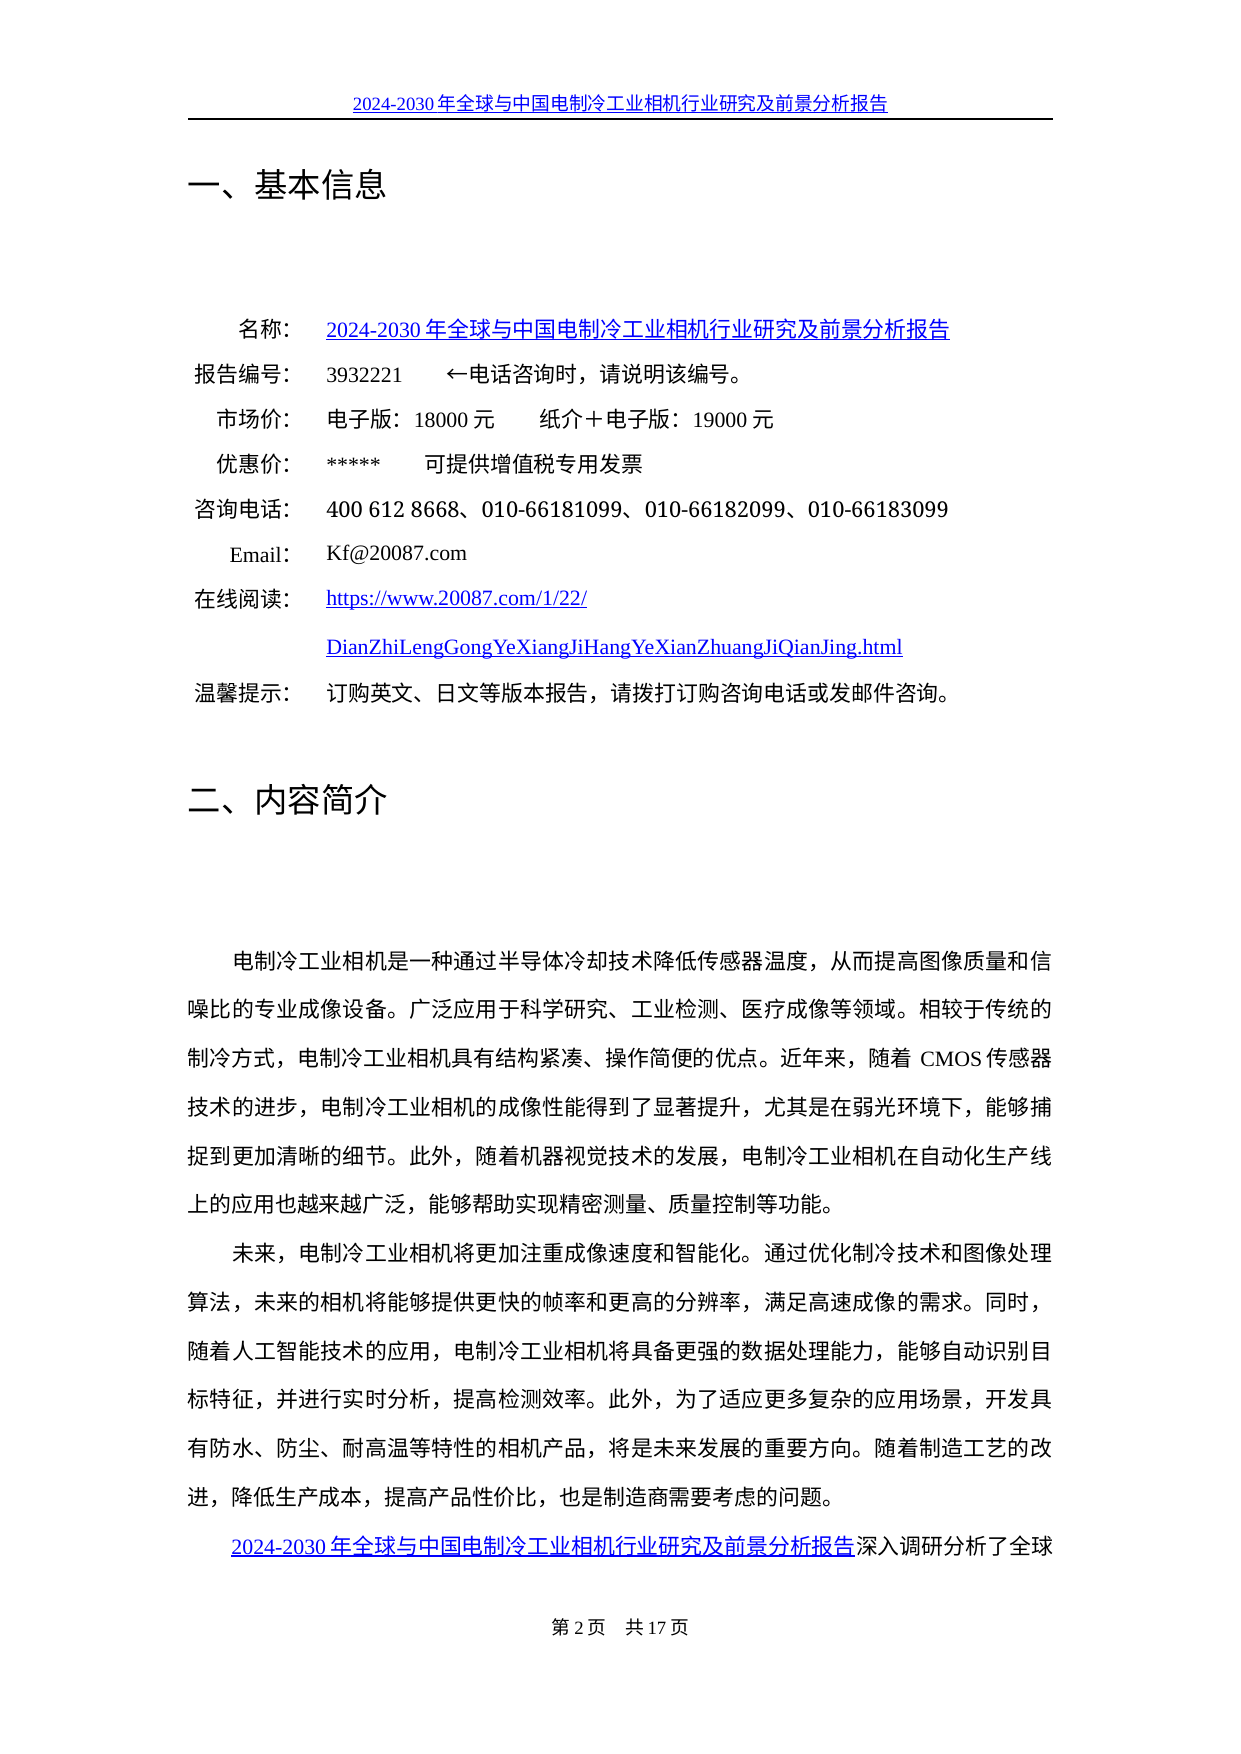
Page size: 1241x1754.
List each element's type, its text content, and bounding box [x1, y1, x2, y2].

table_cell 咨询电话： [167, 492, 315, 537]
title 二、内容简介 [187, 766, 1053, 831]
table_cell 3932221 ←电话咨询时，请说明该编号。 [315, 357, 1073, 402]
table_cell ***** 可提供增值税专用发票 [315, 447, 1073, 492]
title 一、基本信息 [187, 150, 1053, 215]
table_cell Kf@20087.com [315, 537, 1073, 582]
table_cell 在线阅读： [167, 582, 315, 675]
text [187, 943, 1053, 1561]
table_cell 电子版：18000 元 纸介＋电子版：19000 元 [315, 402, 1073, 447]
table_cell 市场价： [167, 402, 315, 447]
table_cell 报告编号： [167, 357, 315, 402]
table_header 名称： [167, 312, 315, 357]
table_header 2024-2030年全球与中国电制冷工业相机行业研究及前景分析报告 [315, 312, 1073, 357]
table_cell 温馨提示： [167, 675, 315, 720]
table_cell 400 612 8668、010-66181099、010-66182099、010-66183099 [315, 492, 1073, 537]
table_cell [315, 582, 1073, 675]
table_cell 优惠价： [167, 447, 315, 492]
table_cell Email： [167, 537, 315, 582]
table_cell 订购英文、日文等版本报告，请拨打订购咨询电话或发邮件咨询。 [315, 675, 1073, 720]
